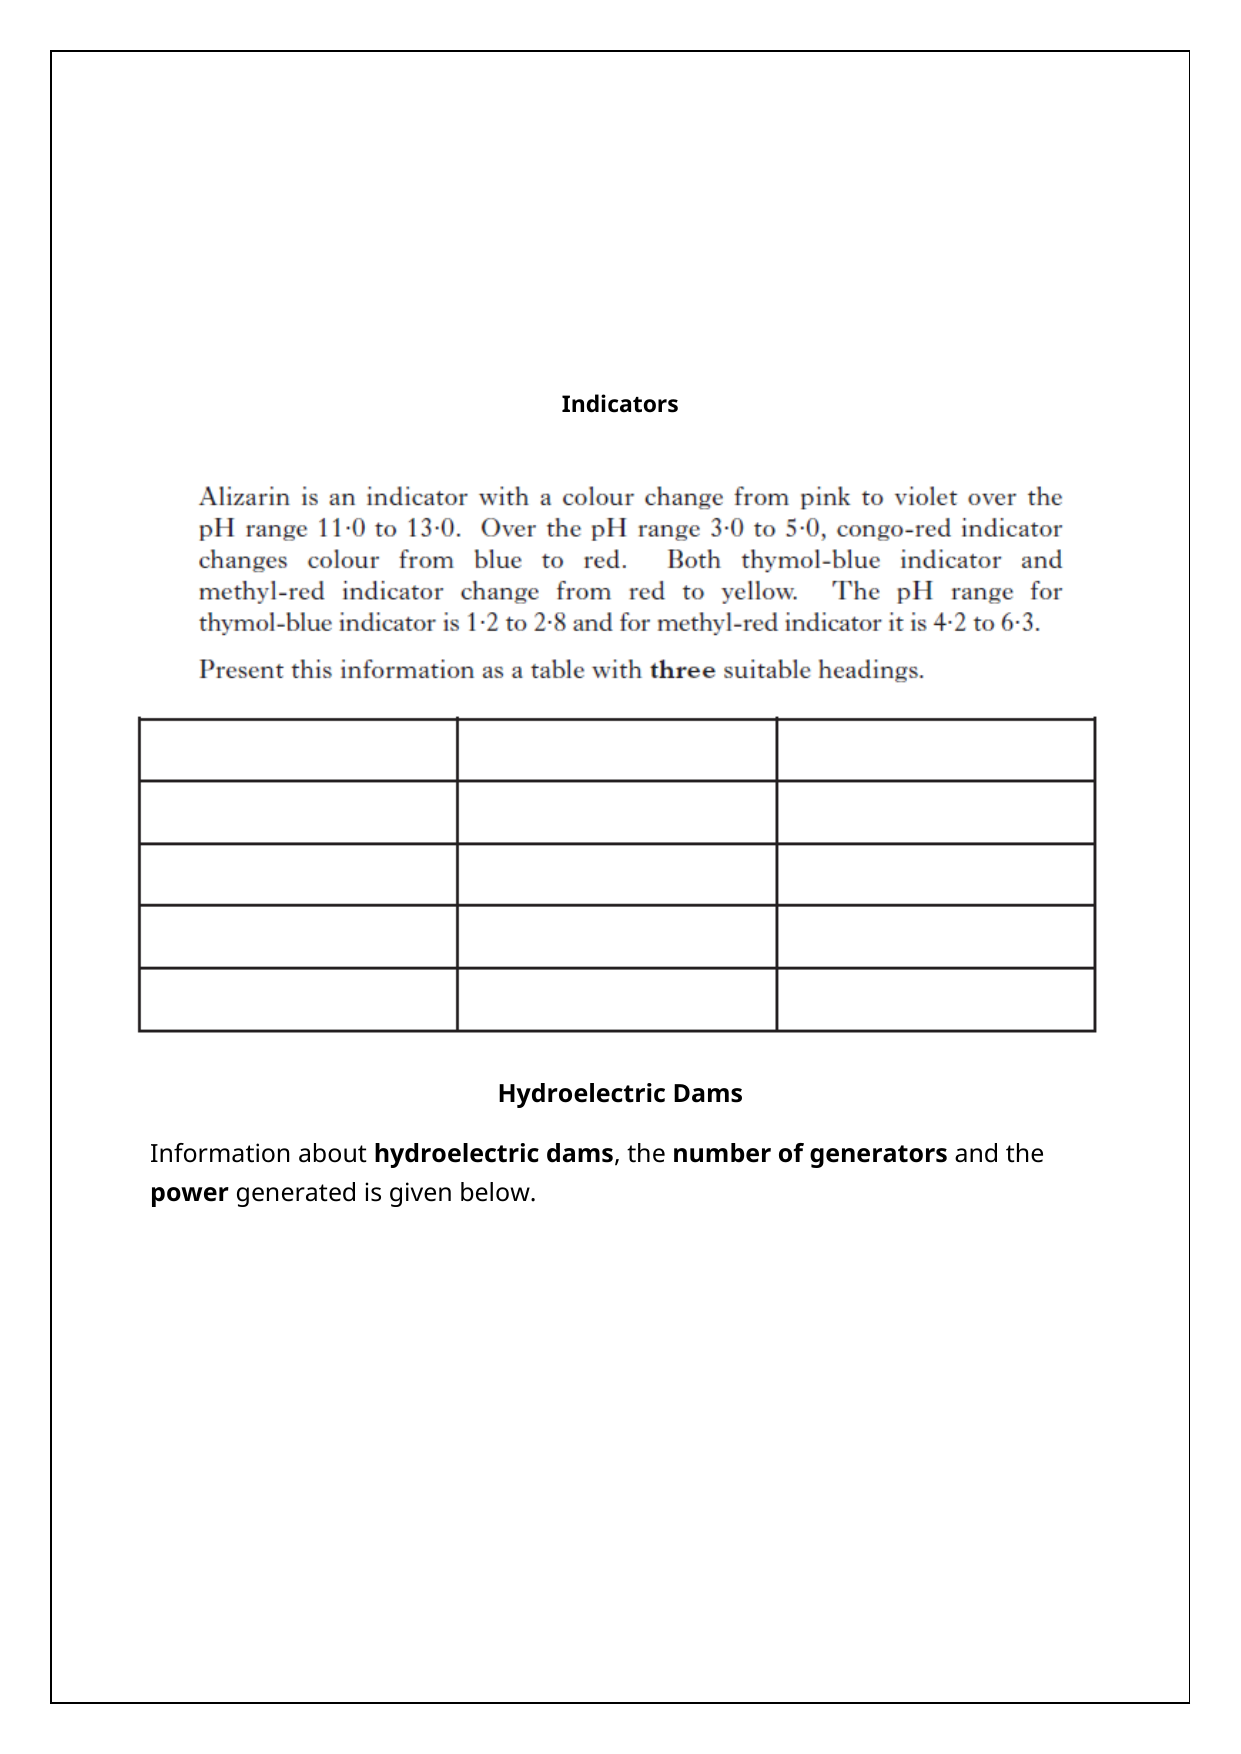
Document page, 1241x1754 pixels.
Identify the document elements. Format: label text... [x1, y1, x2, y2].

text Indicators [150, 388, 1090, 420]
text Information about hydroelectric dams, the number of generators and the power generated is given below. [150, 1136, 1090, 1209]
text Hydroelectric Dams [150, 1045, 1090, 1110]
